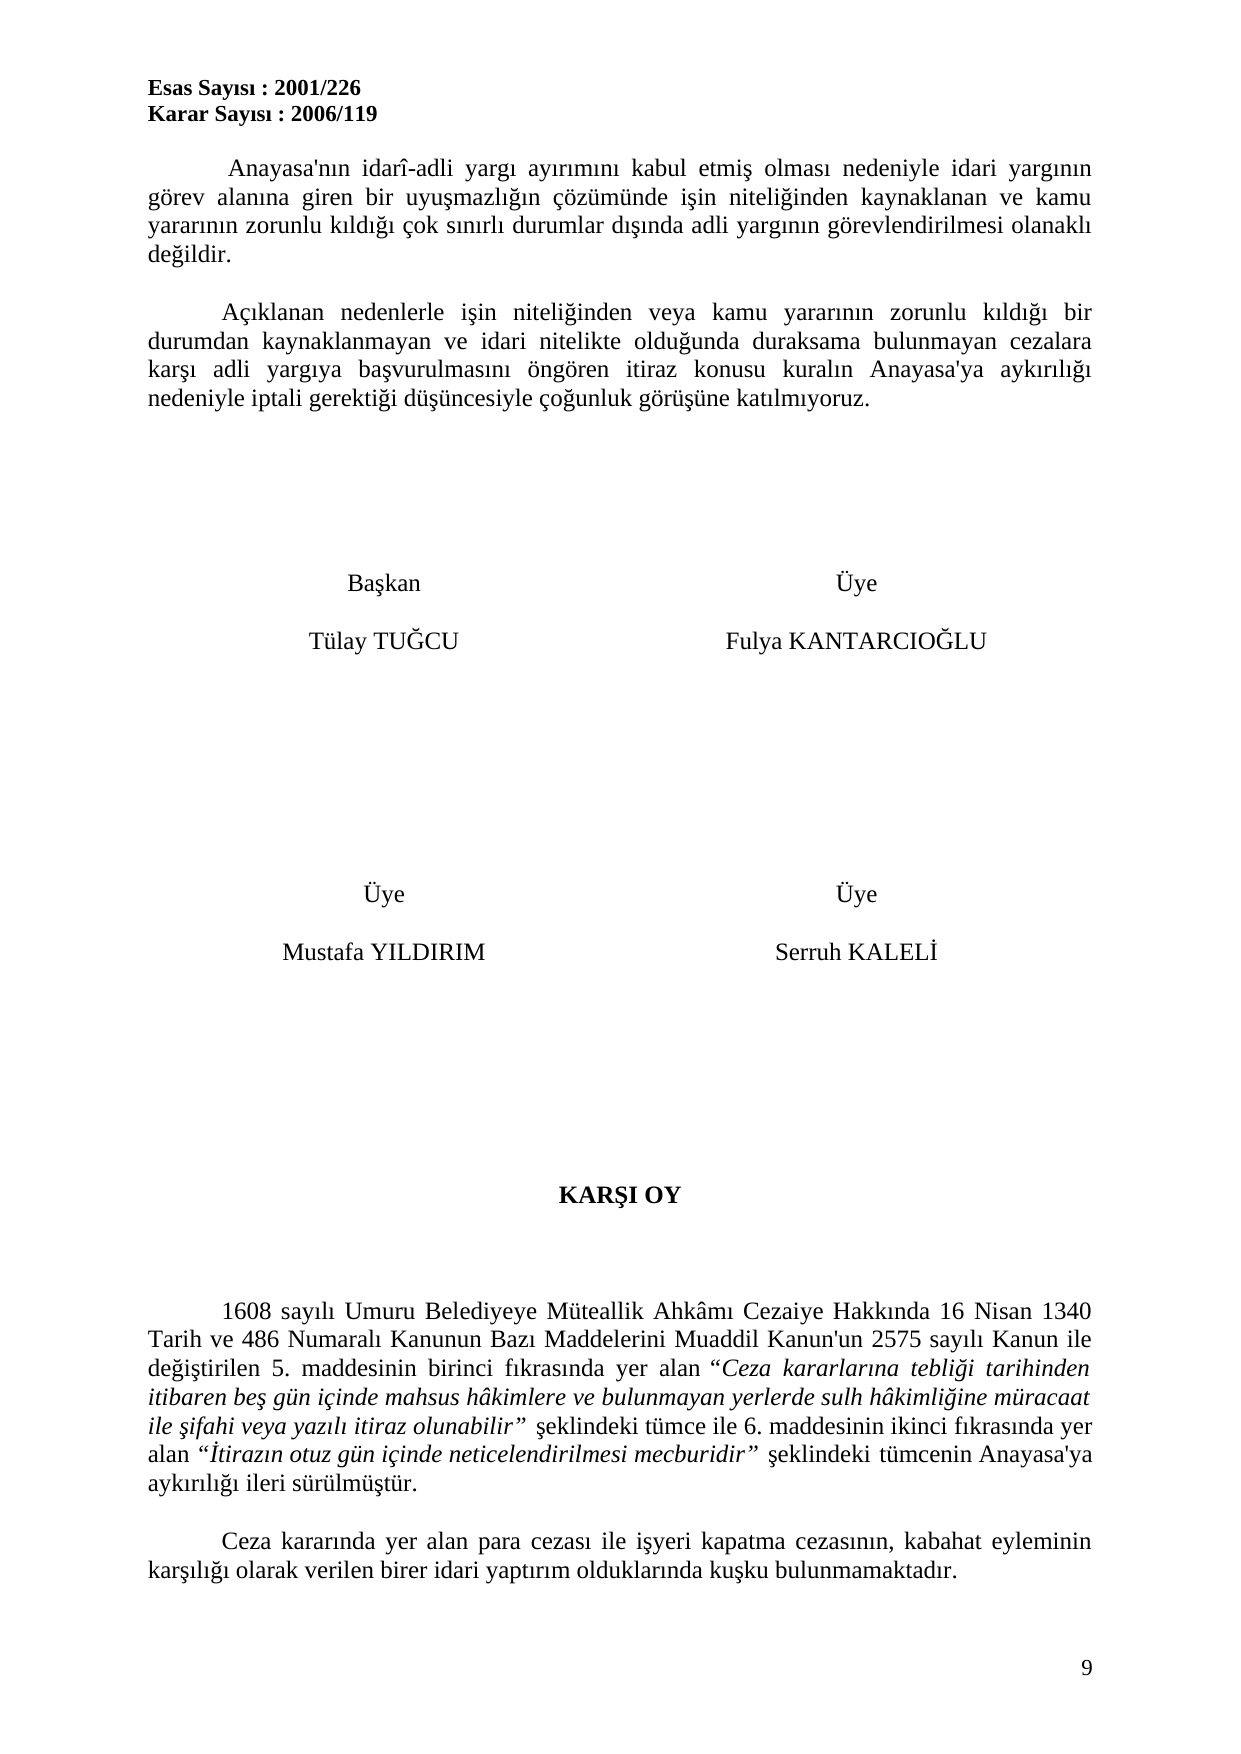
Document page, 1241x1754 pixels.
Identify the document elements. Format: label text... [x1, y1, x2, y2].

text KARŞI OY [148, 1180, 1093, 1209]
table_header Üye Serruh KALELİ [620, 869, 1093, 977]
table_header Üye Mustafa YILDIRIM [148, 869, 620, 977]
text 1608 sayılı Umuru Belediyeye Müteallik Ahkâmı Cezaiye Hakkında 16 Nisan 1340 Tarih ve 486 Numaralı Kanunun Bazı Maddelerini Muaddil Kanun'un 2575 sayılı Kanun ile değiştirilen 5. maddesinin birinci fıkrasında yer alan “Ceza kararlarına tebliği tarihinden itibaren beş gün içinde mahsus hâkimlere ve bulunmayan yerlerde sulh hâkimliğine müracaat ile şifahi veya yazılı itiraz olunabilir” şeklindeki tümce ile 6. maddesinin ikinci fıkrasında yer alan “İtirazın otuz gün içinde neticelendirilmesi mecburidir” şeklindeki tümcenin Anayasa'ya aykırılığı ileri sürülmüştür. [148, 1296, 1093, 1497]
table_header Başkan Tülay TUĞCU [148, 557, 620, 666]
text Açıklanan nedenlerle işin niteliğinden veya kamu yararının zorunlu kıldığı bir durumdan kaynaklanmayan ve idari nitelikte olduğunda duraksama bulunmayan cezalara karşı adli yargıya başvurulmasını öngören itiraz konusu kuralın Anayasa'ya aykırılığı nedeniyle iptali gerektiği düşüncesiyle çoğunluk görüşüne katılmıyoruz. [148, 297, 1093, 412]
text Ceza kararında yer alan para cezası ile işyeri kapatma cezasının, kabahat eyleminin karşılığı olarak verilen birer idari yaptırım olduklarında kuşku bulunmamaktadır. [148, 1526, 1093, 1584]
table_header Üye Fulya KANTARCIOĞLU [620, 557, 1093, 666]
text Anayasa'nın idarî-adli yargı ayırımını kabul etmiş olması nedeniyle idari yargının görev alanına giren bir uyuşmazlığın çözümünde işin niteliğinden kaynaklanan ve kamu yararının zorunlu kıldığı çok sınırlı durumlar dışında adli yargının görevlendirilmesi olanaklı değildir. [148, 153, 1093, 268]
